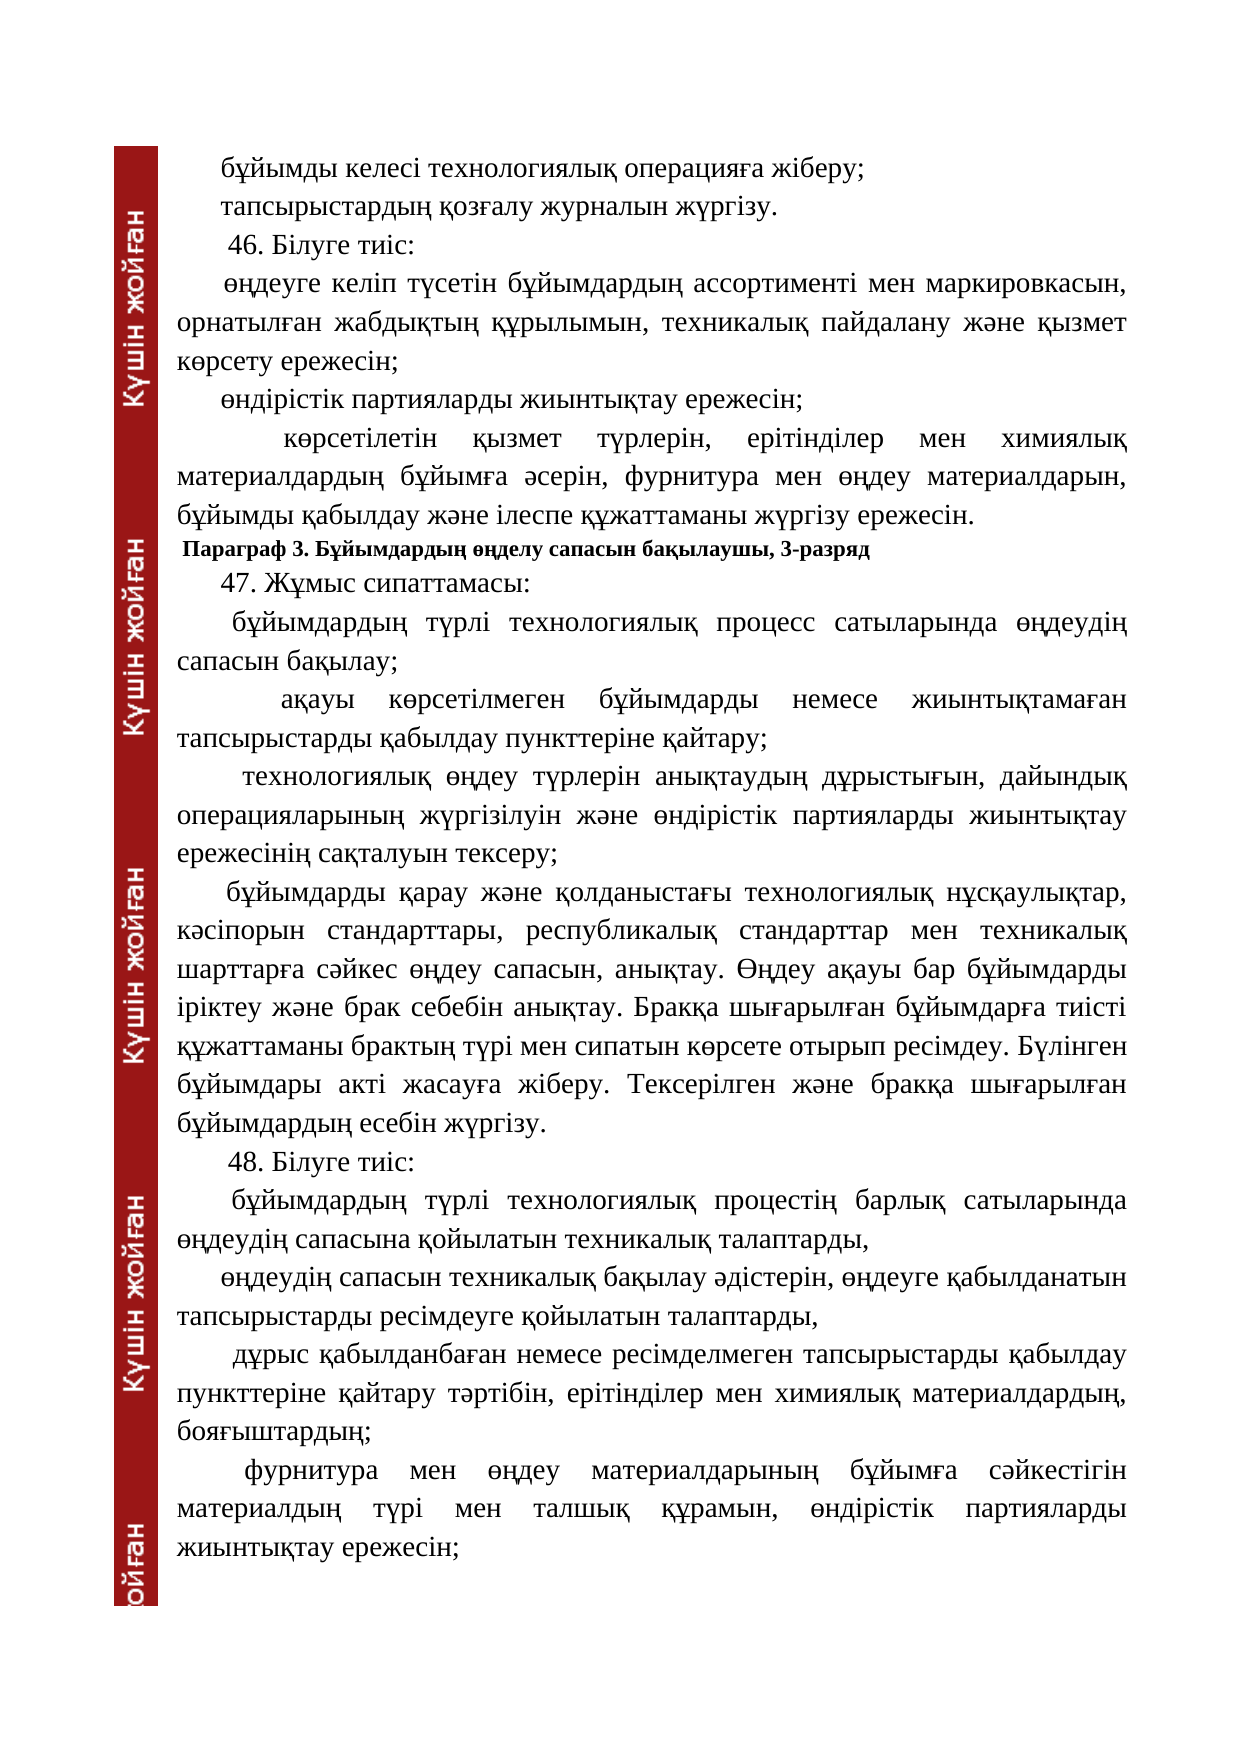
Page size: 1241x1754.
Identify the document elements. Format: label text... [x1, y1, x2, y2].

picture [114, 261, 158, 266]
text 47. Жұмыс сипаттамасы: [112, 566, 1128, 599]
text тапсырыстардың қозғалу журналын жүргізу. [112, 188, 1128, 222]
picture [114, 1177, 158, 1182]
text өңдеуге келіп түсетін бұйымдардың ассортименті мен маркировкасын, орнатылған жабдықтың құрылымын, техникалық пайдалану және қызмет көрсету ережесін; [112, 266, 1128, 376]
picture [114, 1139, 158, 1144]
picture [114, 530, 158, 535]
text 48. Білуге тиіс: [112, 1144, 1128, 1177]
text фурнитура мен өңдеу материалдарының бұйымға сәйкестігін материалдың түрі мен талшық құрамын, өндірістік партияларды жиынтықтау ережесін; [112, 1452, 1128, 1563]
text бұйымдарды қарау және қолданыстағы технологиялық нұсқаулықтар, кәсіпорын стандарттары, республикалық стандарттар мен техникалық шарттарға сәйкес өңдеу сапасын, анықтау. Өңдеу ақауы бар бұйымдарды іріктеу және брак себебін анықтау. Бракқа шығарылған бұйымдарға тиісті құжаттаманы брактың түрі мен сипатын көрсете отырып ресімдеу. Бүлінген бұйымдары акті жасауға жіберу. Тексерілген және бракқа шығарылған бұйымдардың есебін жүргізу. [112, 874, 1128, 1139]
text өңдеудің сапасын техникалық бақылау әдістерін, өңдеуге қабылданатын тапсырыстарды ресімдеуге қойылатын талаптарды, [112, 1259, 1128, 1331]
picture [114, 1447, 158, 1452]
picture [114, 599, 158, 604]
text көрсетілетін қызмет түрлерін, ерітінділер мен химиялық материалдардың бұйымға әсерін, фурнитура мен өңдеу материалдарын, бұйымды қабылдау және ілеспе құжаттаманы жүргізу ережесін. [112, 420, 1128, 530]
text бұйымды келесі технологиялық операцияға жіберу; [112, 150, 1128, 183]
picture [114, 376, 158, 381]
picture [114, 869, 158, 874]
picture [114, 222, 158, 227]
picture [114, 1331, 158, 1336]
text 46. Білуге тиіс: [112, 227, 1128, 261]
text технологиялық өңдеу түрлерін анықтаудың дұрыстығын, дайындық операцияларының жүргізілуін және өндірістік партияларды жиынтықтау ережесінің сақталуын тексеру; [112, 758, 1128, 869]
picture [114, 183, 158, 188]
picture [114, 676, 158, 681]
text бұйымдардың түрлі технологиялық процесс сатыларында өңдеудің сапасын бақылау; [112, 604, 1128, 676]
picture [114, 415, 158, 420]
picture [114, 562, 158, 566]
picture [114, 1563, 158, 1606]
picture [114, 753, 158, 758]
text дұрыс қабылданбаған немесе ресімделмеген тапсырыстарды қабылдау пункттеріне қайтару тәртібін, ерітінділер мен химиялық материалдардың, бояғыштардың; [112, 1336, 1128, 1447]
picture [114, 1254, 158, 1259]
text Параграф 3. Бұйымдардың өңделу сапасын бақылаушы, 3-разряд [112, 535, 1128, 562]
text өндірістік партияларды жиынтықтау ережесін; [112, 381, 1128, 415]
text ақауы көрсетілмеген бұйымдарды немесе жиынтықтамаған тапсырыстарды қабылдау пункттеріне қайтару; [112, 681, 1128, 753]
picture [114, 146, 158, 150]
text бұйымдардың түрлі технологиялық процестің барлық сатыларында өңдеудің сапасына қойылатын техникалық талаптарды, [112, 1182, 1128, 1254]
